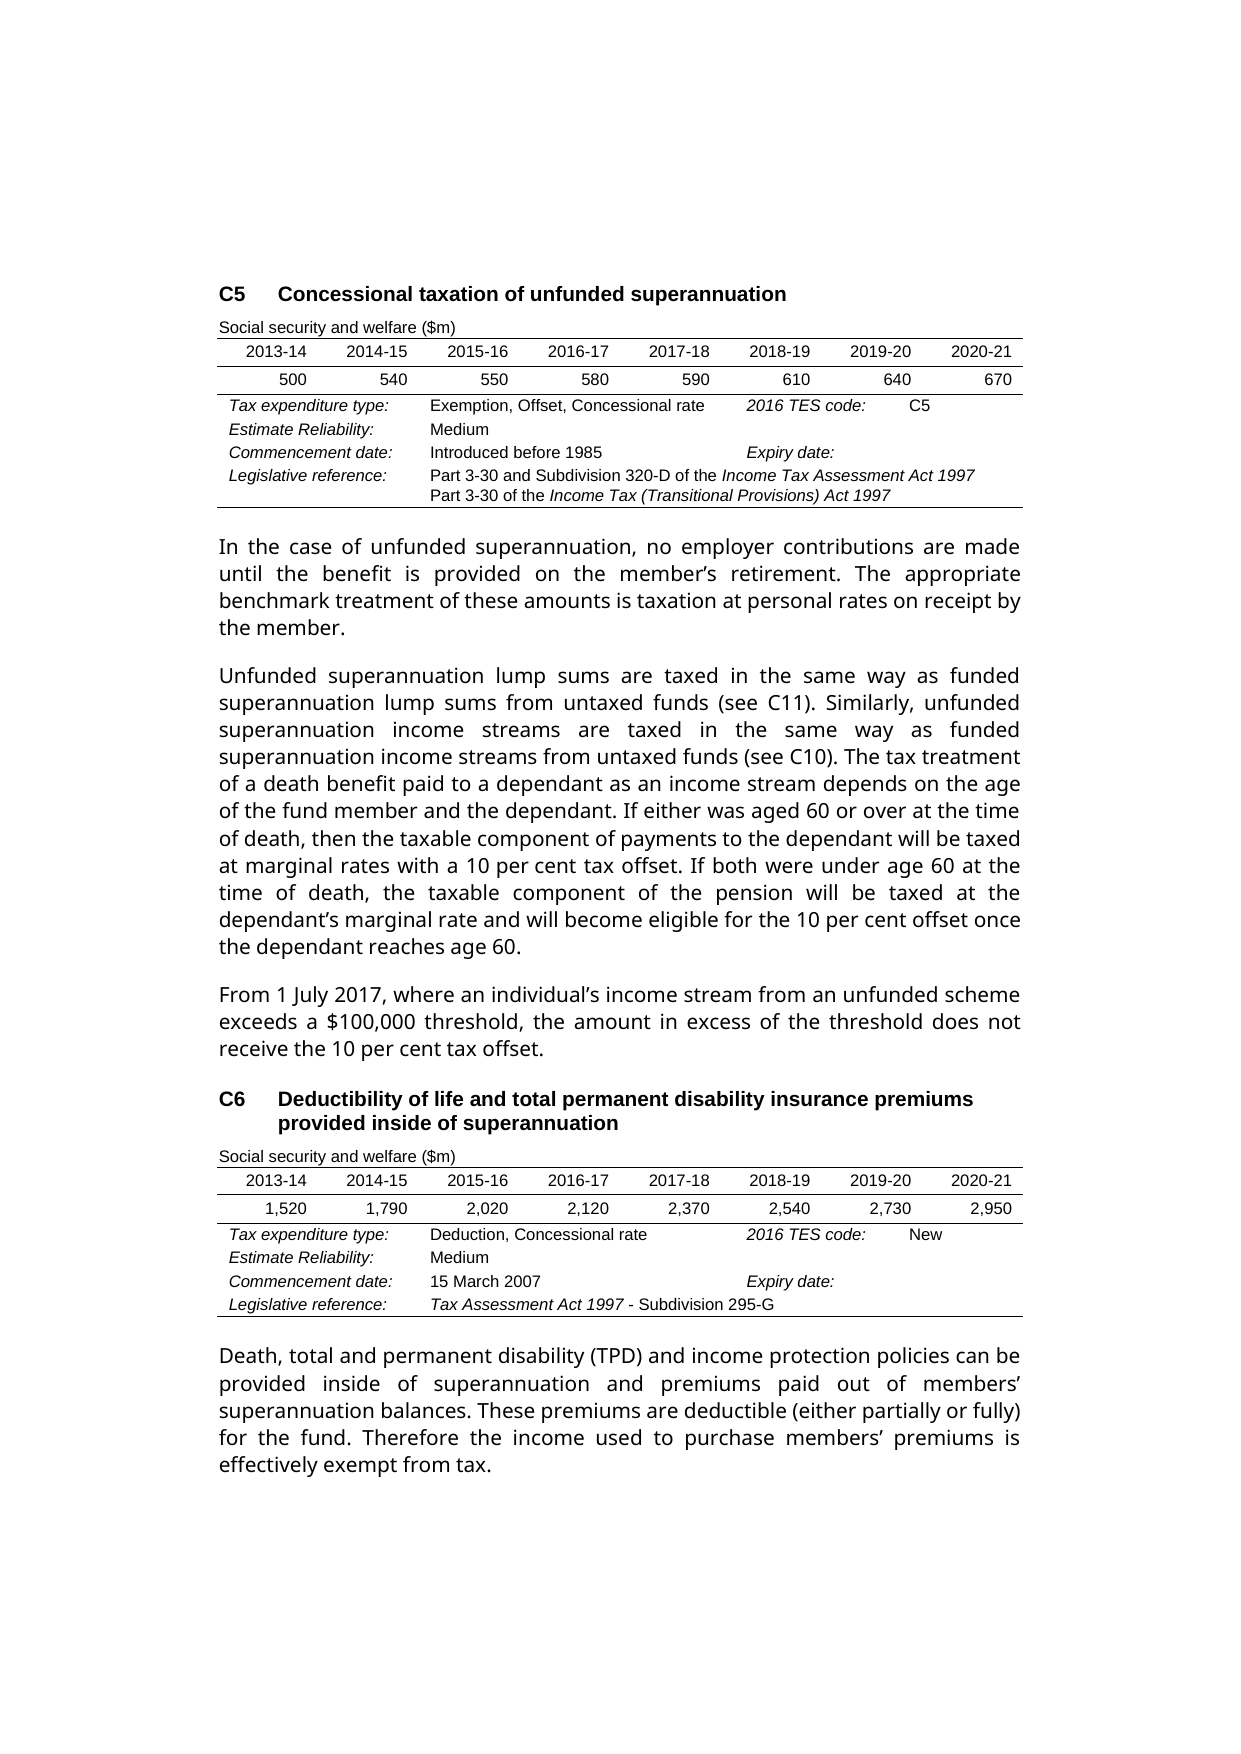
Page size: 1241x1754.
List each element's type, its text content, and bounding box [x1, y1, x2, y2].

text Death, total and permanent disability (TPD) and income protection policies can be provided inside of superannuation and premiums paid out of members’ superannuation balances. These premiums are deductible (either partially or fully) for the fund. Therefore the income used to purchase members’ premiums is effectively exempt from tax. [218, 1342, 1022, 1478]
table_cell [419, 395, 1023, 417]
subtitle Social security and welfare ($m) [218, 1147, 1022, 1166]
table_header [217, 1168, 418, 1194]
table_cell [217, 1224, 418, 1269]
text From 1 July 2017, where an individual’s income stream from an unfunded scheme exceeds a $100,000 threshold, the amount in excess of the threshold does not receive the 10 per cent tax offset. [218, 981, 1022, 1062]
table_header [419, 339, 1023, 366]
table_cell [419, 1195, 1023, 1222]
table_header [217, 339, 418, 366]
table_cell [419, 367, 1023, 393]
subtitle C5 Concessional taxation of unfunded superannuation [218, 282, 1022, 306]
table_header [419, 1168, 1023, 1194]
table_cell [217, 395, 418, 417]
text In the case of unfunded superannuation, no employer contributions are made until the benefit is provided on the member’s retirement. The appropriate benchmark treatment of these amounts is taxation at personal rates on receipt by the member. [218, 533, 1022, 641]
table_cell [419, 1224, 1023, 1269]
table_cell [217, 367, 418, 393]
subtitle Social security and welfare ($m) [218, 318, 1022, 337]
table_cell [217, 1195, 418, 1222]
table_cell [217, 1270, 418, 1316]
subtitle C6 Deductibility of life and total permanent disability insurance premiums provided inside of superannuation [218, 1087, 1022, 1135]
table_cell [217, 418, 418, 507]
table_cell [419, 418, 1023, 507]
text Unfunded superannuation lump sums are taxed in the same way as funded superannuation lump sums from untaxed funds (see C11). Similarly, unfunded superannuation income streams are taxed in the same way as funded superannuation income streams from untaxed funds (see C10). The tax treatment of a death benefit paid to a dependant as an income stream depends on the age of the fund member and the dependant. If either was aged 60 or over at the time of death, then the taxable component of payments to the dependant will be taxed at marginal rates with a 10 per cent tax offset. If both were under age 60 at the time of death, the taxable component of the pension will be taxed at the dependant’s marginal rate and will become eligible for the 10 per cent offset once the dependant reaches age 60. [218, 662, 1022, 960]
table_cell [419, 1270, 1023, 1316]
